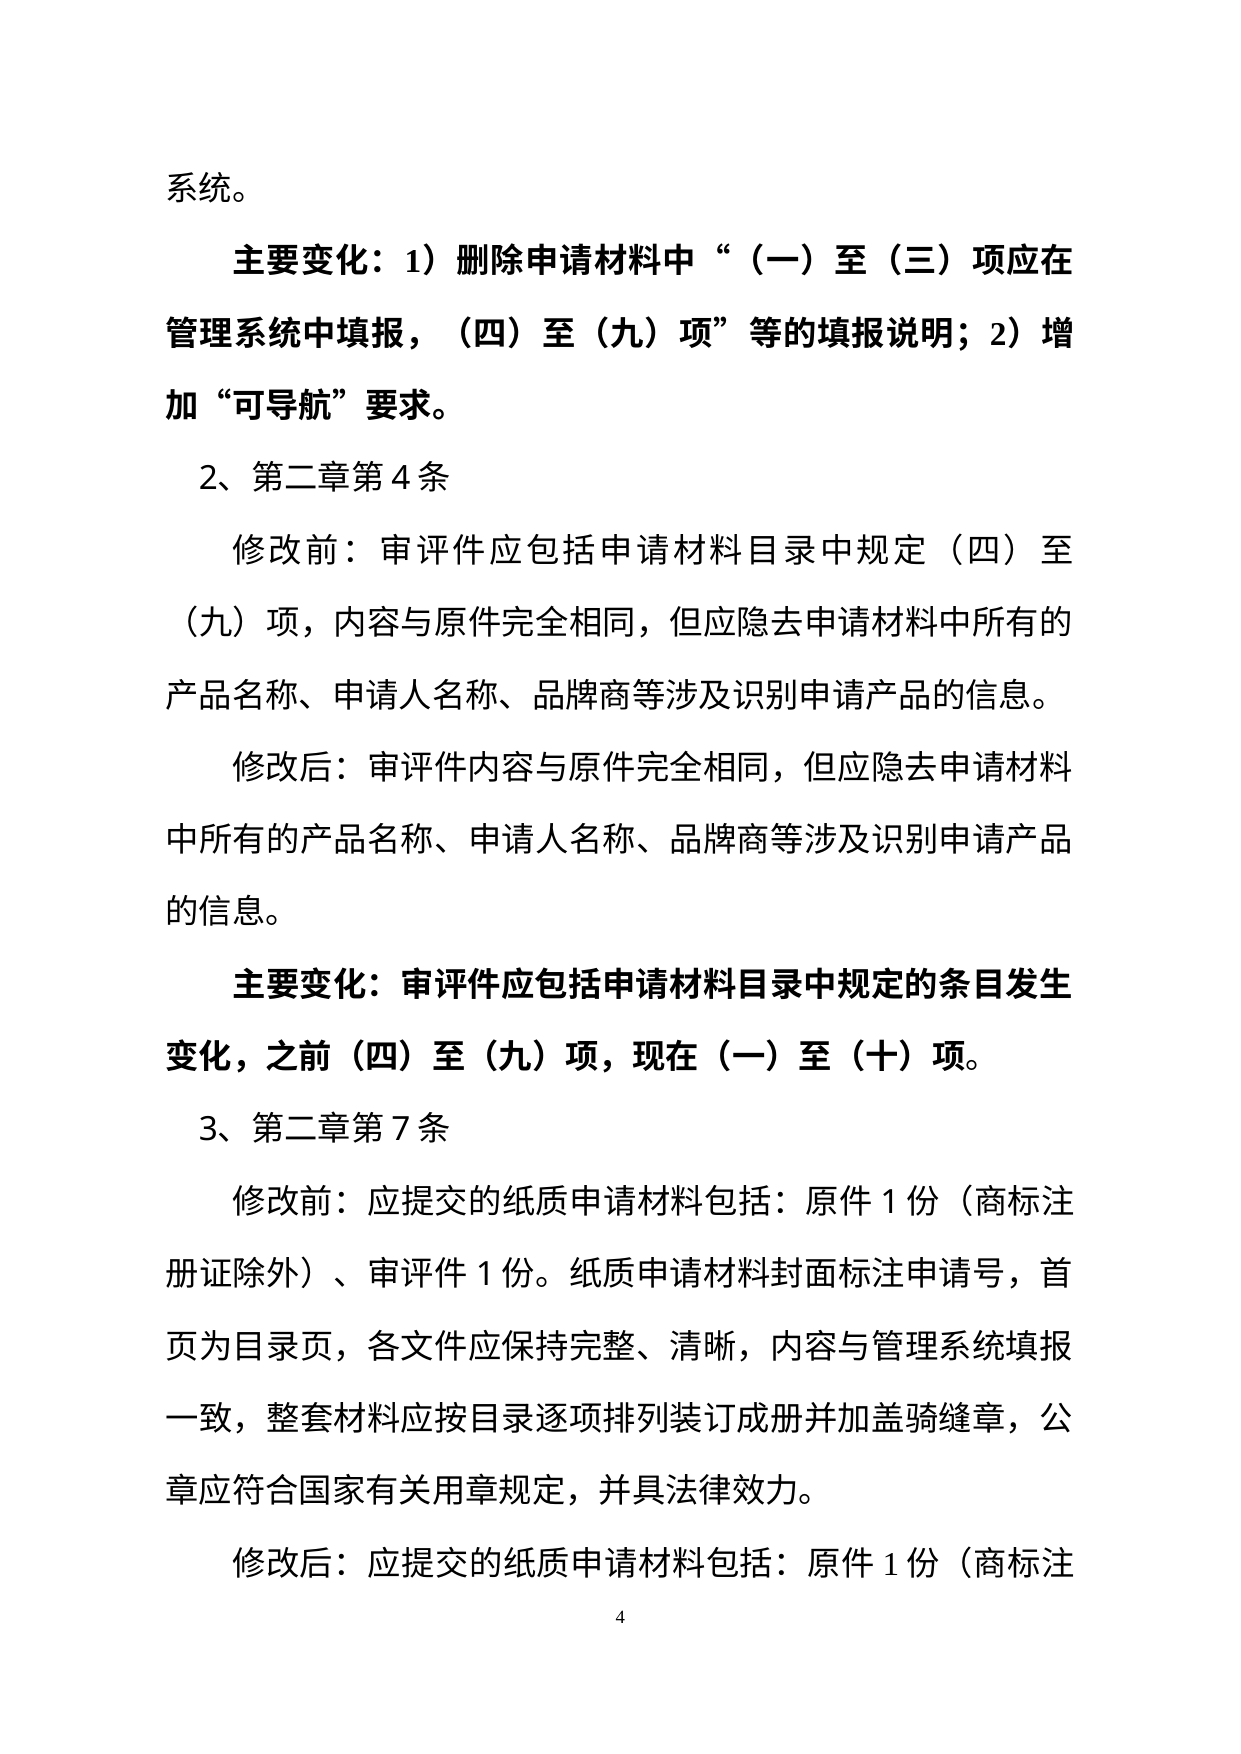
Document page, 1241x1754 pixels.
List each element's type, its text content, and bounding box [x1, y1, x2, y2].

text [165, 162, 1075, 210]
text 修改前：审评件应包括申请材料目录中规定（四）至（九）项，内容与原件完全相同，但应隐去申请材料中所有的产品名称、申请人名称、品牌商等涉及识别申请产品的信息。 [165, 524, 1075, 717]
text 主要变化：1）删除申请材料中“（一）至（三）项应在管理系统中填报，（四）至（九）项”等的填报说明；2）增加“可导航”要求。 [165, 234, 1075, 427]
list 3、第二章第7条 [165, 1102, 1075, 1151]
list 2、第二章第4条 [165, 451, 1075, 499]
text 修改前：应提交的纸质申请材料包括：原件1份（商标注册证除外）、审评件1份。纸质申请材料封面标注申请号，首页为目录页，各文件应保持完整、清晰，内容与管理系统填报一致，整套材料应按目录逐项排列装订成册并加盖骑缝章，公章应符合国家有关用章规定，并具法律效力。 [165, 1175, 1075, 1512]
text 主要变化：审评件应包括申请材料目录中规定的条目发生变化，之前（四）至（九）项，现在（一）至（十）项。 [165, 957, 1075, 1078]
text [165, 1537, 1075, 1585]
text 修改后：审评件内容与原件完全相同，但应隐去申请材料中所有的产品名称、申请人名称、品牌商等涉及识别申请产品的信息。 [165, 741, 1075, 933]
